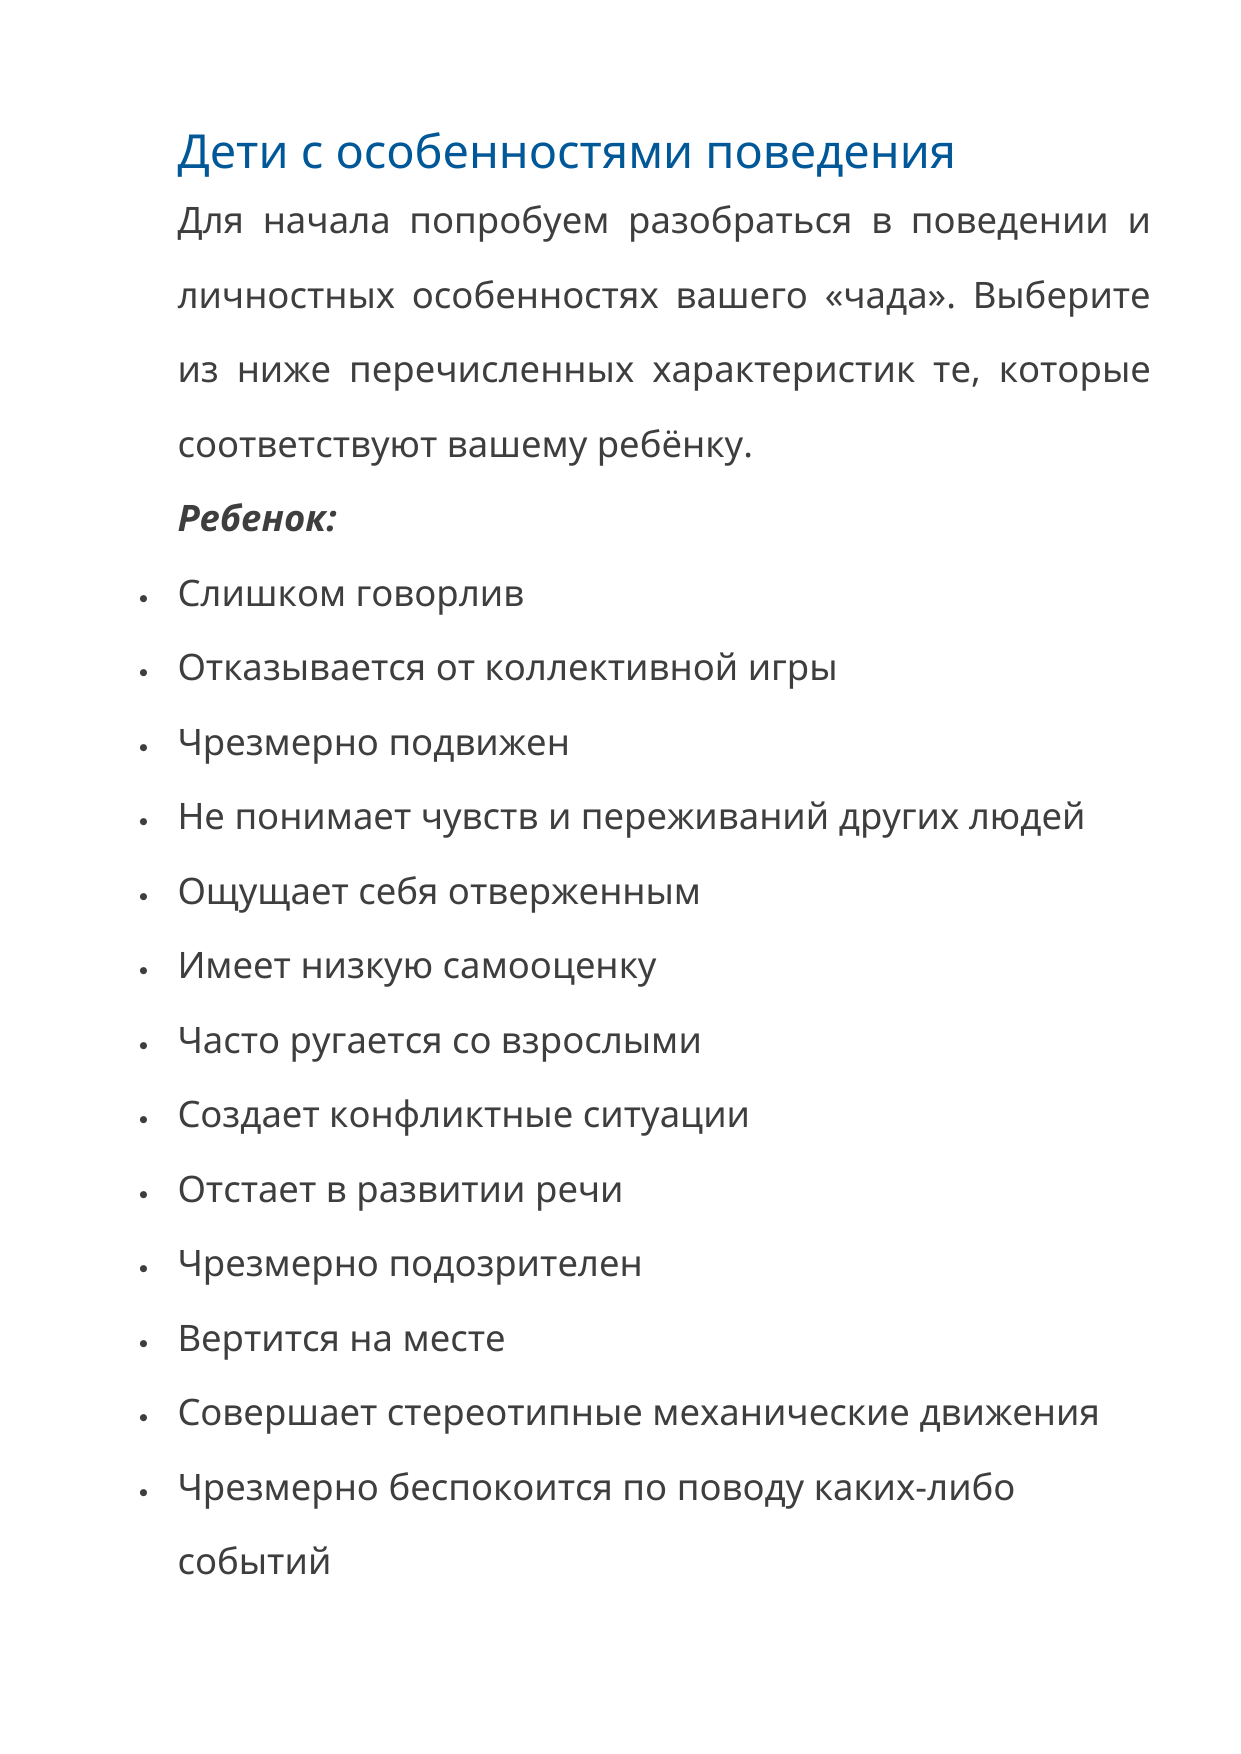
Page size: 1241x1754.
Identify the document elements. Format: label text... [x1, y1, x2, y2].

text Ребенок: [177, 493, 1152, 542]
text Для начала попробуем разобраться в поведении и личностных особенностях вашего «чада». Выберите из ниже перечисленных характеристик те, которые соответствуют вашему ребёнку. [177, 195, 1152, 468]
list Отстает в развитии речи [140, 1163, 1152, 1213]
list Слишком говорлив [140, 567, 1152, 617]
list Не понимает чувств и переживаний других людей [140, 791, 1152, 840]
list Создает конфликтные ситуации [140, 1089, 1152, 1138]
list Отказывается от коллективной игры [140, 642, 1152, 691]
list Чрезмерно беспокоится по поводу каких-либо событий [140, 1461, 1152, 1585]
list Ощущает себя отверженным [140, 865, 1152, 915]
list Чрезмерно подвижен [140, 716, 1152, 766]
text Дети с особенностями поведения [177, 118, 1152, 182]
list Чрезмерно подозрителен [140, 1238, 1152, 1287]
list Вертится на месте [140, 1312, 1152, 1362]
list Совершает стереотипные механические движения [140, 1387, 1152, 1436]
list Имеет низкую самооценку [140, 940, 1152, 989]
list Часто ругается со взрослыми [140, 1014, 1152, 1064]
